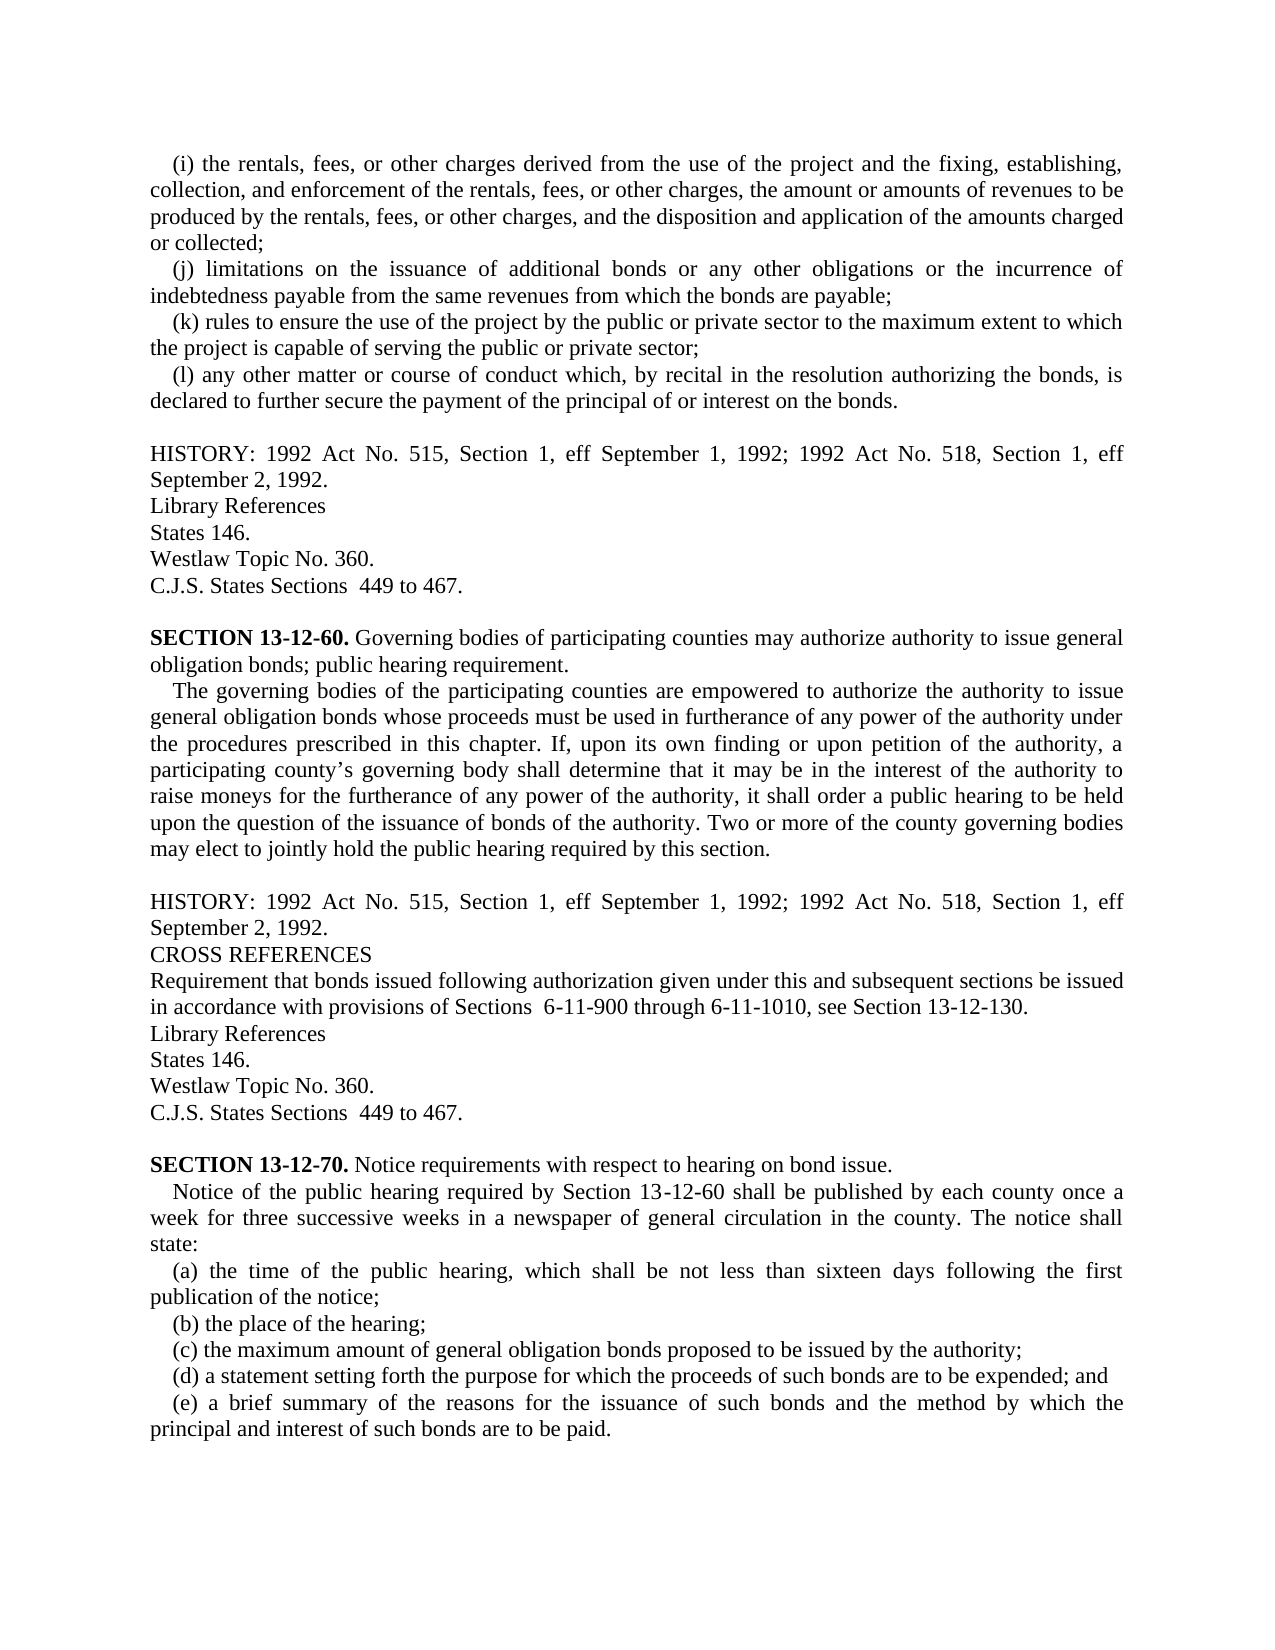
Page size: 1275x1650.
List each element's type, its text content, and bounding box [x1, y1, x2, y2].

text Westlaw Topic No. 360. [150, 1072, 1125, 1099]
text Library References [150, 1020, 1125, 1046]
text Westlaw Topic No. 360. [150, 545, 1125, 572]
text (j) limitations on the issuance of additional bonds or any other obligations or the incurrence of indebtedness payable from the same revenues from which the bonds are payable; [150, 255, 1125, 308]
text (k) rules to ensure the use of the project by the public or private sector to the maximum extent to which the project is capable of serving the public or private sector; [150, 308, 1125, 361]
text SECTION 13-12-60. Governing bodies of participating counties may authorize authority to issue general obligation bonds; public hearing requirement. [150, 624, 1125, 677]
text C.J.S. States Sections 449 to 467. [150, 572, 1125, 598]
text SECTION 13-12-70. Notice requirements with respect to hearing on bond issue. [150, 1151, 1125, 1178]
text (c) the maximum amount of general obligation bonds proposed to be issued by the authority; [150, 1336, 1125, 1362]
text (l) any other matter or course of conduct which, by recital in the resolution authorizing the bonds, is declared to further secure the payment of the principal of or interest on the bonds. [150, 361, 1125, 413]
text Notice of the public hearing required by Section 13-12-60 shall be published by each county once a week for three successive weeks in a newspaper of general circulation in the county. The notice shall state: [150, 1178, 1125, 1257]
text The governing bodies of the participating counties are empowered to authorize the authority to issue general obligation bonds whose proceeds must be used in furtherance of any power of the authority under the procedures prescribed in this chapter. If, upon its own finding or upon petition of the authority, a participating county’s governing body shall determine that it may be in the interest of the authority to raise moneys for the furtherance of any power of the authority, it shall order a public hearing to be held upon the question of the issuance of bonds of the authority. Two or more of the county governing bodies may elect to jointly hold the public hearing required by this section. [150, 677, 1125, 862]
text (d) a statement setting forth the purpose for which the proceeds of such bonds are to be expended; and [150, 1362, 1125, 1389]
text C.J.S. States Sections 449 to 467. [150, 1099, 1125, 1125]
text (e) a brief summary of the reasons for the issuance of such bonds and the method by which the principal and interest of such bonds are to be paid. [150, 1389, 1125, 1441]
text Requirement that bonds issued following authorization given under this and subsequent sections be issued in accordance with provisions of Sections 6-11-900 through 6-11-1010, see Section 13-12-130. [150, 967, 1125, 1020]
text HISTORY: 1992 Act No. 515, Section 1, eff September 1, 1992; 1992 Act No. 518, Section 1, eff September 2, 1992. [150, 440, 1125, 493]
text (i) the rentals, fees, or other charges derived from the use of the project and the fixing, establishing, collection, and enforcement of the rentals, fees, or other charges, the amount or amounts of revenues to be produced by the rentals, fees, or other charges, and the disposition and application of the amounts charged or collected; [150, 150, 1125, 255]
text (a) the time of the public hearing, which shall be not less than sixteen days following the first publication of the notice; [150, 1257, 1125, 1309]
text CROSS REFERENCES [150, 941, 1125, 967]
text Library References [150, 493, 1125, 519]
text States 146. [150, 519, 1125, 545]
text States 146. [150, 1046, 1125, 1072]
text HISTORY: 1992 Act No. 515, Section 1, eff September 1, 1992; 1992 Act No. 518, Section 1, eff September 2, 1992. [150, 888, 1125, 941]
text (b) the place of the hearing; [150, 1309, 1125, 1336]
